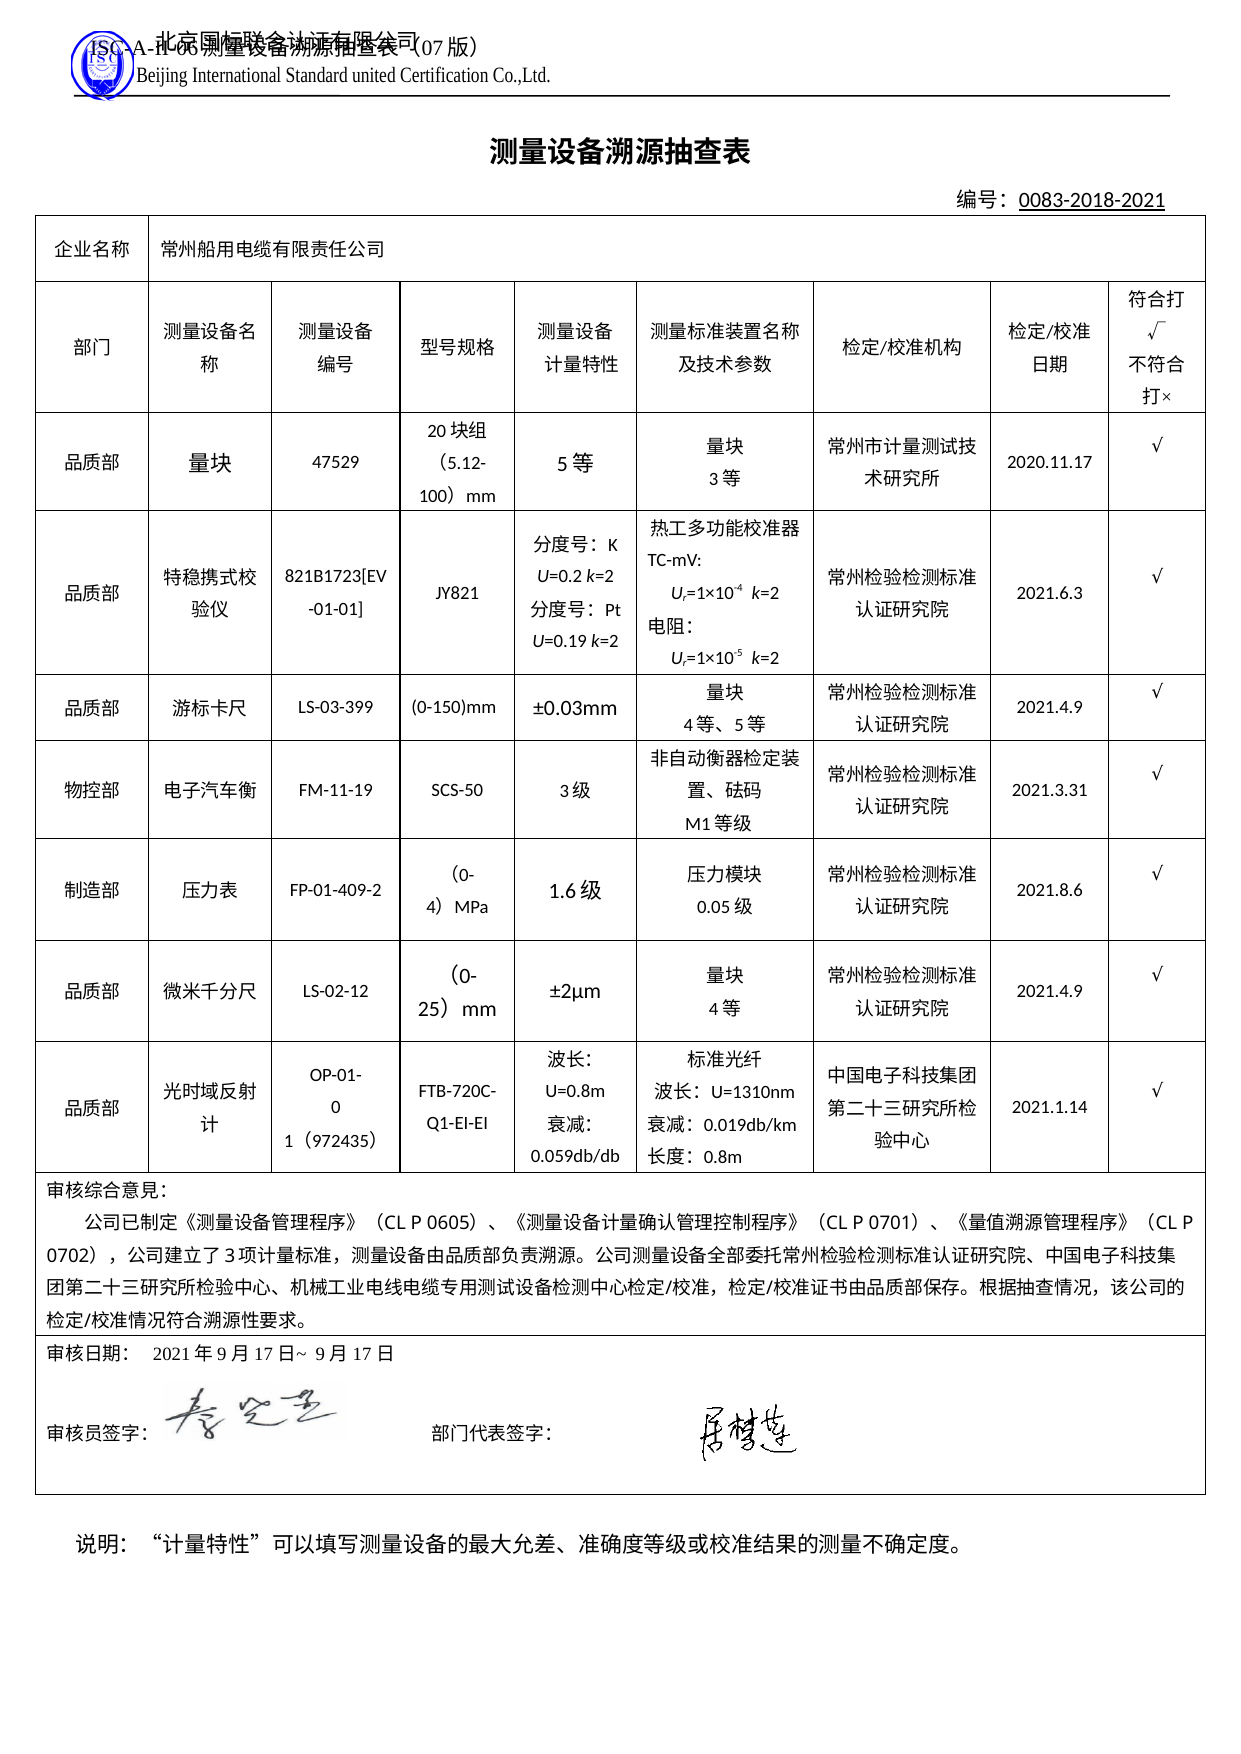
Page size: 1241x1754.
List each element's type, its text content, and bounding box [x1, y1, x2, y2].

table_cell 分度号：K U=0.2 k=2 分度号：Pt U=0.19 k=2 [515, 511, 636, 674]
table_cell 量块 3等 [637, 413, 813, 510]
table_cell 常州检验检测标准认证研究院 [814, 511, 990, 674]
table_cell √ [1109, 741, 1205, 838]
table_cell √ [1109, 413, 1205, 510]
table_cell 47529 [272, 413, 399, 510]
table_cell LS-02-12 [272, 941, 399, 1041]
table_cell 20块组（5.12-100）mm [401, 413, 514, 510]
table_cell 波长：U=0.8m 衰减：0.059db/db [515, 1042, 636, 1172]
table_cell （0-25）mm [401, 941, 514, 1041]
table_cell 品质部 [36, 941, 148, 1041]
table_cell SCS-50 [401, 741, 514, 838]
table_cell 常州检验检测标准认证研究院 [814, 675, 990, 740]
table_cell 游标卡尺 [149, 675, 271, 740]
table_cell 量块 4等、5等 [637, 675, 813, 740]
table_cell 常州检验检测标准认证研究院 [814, 941, 990, 1041]
table_cell FP-01-409-2 [272, 839, 399, 939]
table_cell 2021.4.9 [991, 675, 1108, 740]
table_cell 特稳携式校验仪 [149, 511, 271, 674]
table_cell 非自动衡器检定装置、砝码 M1等级 [637, 741, 813, 838]
table_cell LS-03-399 [272, 675, 399, 740]
table_cell 常州检验检测标准认证研究院 [814, 839, 990, 939]
table_cell 部门 [36, 282, 148, 412]
table_cell 5等 [515, 413, 636, 510]
table_cell 制造部 [36, 839, 148, 939]
table_cell 型号规格 [401, 282, 514, 412]
table_cell 电子汽车衡 [149, 741, 271, 838]
table_cell 检定/校准机构 [814, 282, 990, 412]
table_cell FTB-720C-Q1-EI-EI [401, 1042, 514, 1172]
picture [70, 31, 133, 100]
table_cell （0-4）MPa [401, 839, 514, 939]
text 测量设备溯源抽查表 [75, 118, 1165, 183]
table_cell 光时域反射计 [149, 1042, 271, 1172]
table_cell 审核日期： 2021年 9 月 17 日~ 9 月 17 日 审核员签字： 部门代表签字： [36, 1336, 1205, 1493]
text 说明：“计量特性”可以填写测量设备的最大允差、准确度等级或校准结果的测量不确定度。 [75, 1527, 1165, 1559]
table_cell 测量设备 编号 [272, 282, 399, 412]
table_cell 2020.11.17 [991, 413, 1108, 510]
table_cell 2021.8.6 [991, 839, 1108, 939]
table_cell 品质部 [36, 675, 148, 740]
table_cell √ [1109, 839, 1205, 939]
table_cell ±2μm [515, 941, 636, 1041]
table_cell √ [1109, 675, 1205, 740]
table_cell 热工多功能校准器 TC-mV: Ur=1×10-4 k=2 电阻： Ur=1×10-5 k=2 [637, 511, 813, 674]
table_cell 2021.6.3 [991, 511, 1108, 674]
table_cell ±0.03mm [515, 675, 636, 740]
table_cell OP-01-01（972435） [272, 1042, 399, 1172]
table_cell 测量设备名称 [149, 282, 271, 412]
table_cell 测量设备 计量特性 [515, 282, 636, 412]
table_cell 审核综合意見： 公司已制定《测量设备管理程序》（CL P 0605）、《测量设备计量确认管理控制程序》（CL P 0701）、《量值溯源管理程序》（CL P 0702），公司建立了3项计量标准，测量设备由品质部负责溯源。公司测量设备全部委托常州检验检测标准认证研究院、中国电子科技集团第二十三研究所检验中心、机械工业电线电缆专用测试设备检测中心检定/校准，检定/校准证书由品质部保存。根据抽查情况，该公司的检定/校准情况符合溯源性要求。 [36, 1173, 1205, 1335]
table_cell 3级 [515, 741, 636, 838]
table_cell 821B1723[EV-01-01] [272, 511, 399, 674]
table_cell 微米千分尺 [149, 941, 271, 1041]
picture [163, 1382, 348, 1441]
table_header 常州船用电缆有限责任公司 [149, 216, 1205, 281]
table_cell 常州市计量测试技术研究所 [814, 413, 990, 510]
table_cell 品质部 [36, 511, 148, 674]
table_cell 检定/校准日期 [991, 282, 1108, 412]
table_cell 1.6级 [515, 839, 636, 939]
table_cell 2021.1.14 [991, 1042, 1108, 1172]
table_cell 量块 [149, 413, 271, 510]
text 编号：0083-2018-2021 [75, 183, 1165, 215]
table_cell 物控部 [36, 741, 148, 838]
table_cell 中国电子科技集团第二十三研究所检验中心 [814, 1042, 990, 1172]
table_cell 品质部 [36, 413, 148, 510]
table_cell 测量标准装置名称及技术参数 [637, 282, 813, 412]
table_cell √ [1109, 511, 1205, 674]
table_cell 常州检验检测标准认证研究院 [814, 741, 990, 838]
table_cell 压力表 [149, 839, 271, 939]
table_cell 品质部 [36, 1042, 148, 1172]
table_cell √ [1109, 1042, 1205, 1172]
table_cell 2021.3.31 [991, 741, 1108, 838]
table_cell 符合打√ 不符合打× [1109, 282, 1205, 412]
table_header 企业名称 [36, 216, 148, 281]
table_cell 标准光纤 波长：U=1310nm 衰减：0.019db/km 长度：0.8m [637, 1042, 813, 1172]
table_cell FM-11-19 [272, 741, 399, 838]
table_cell JY821 [401, 511, 514, 674]
table_cell (0-150)mm [401, 675, 514, 740]
table_cell 压力模块 0.05级 [637, 839, 813, 939]
table_cell 2021.4.9 [991, 941, 1108, 1041]
table_cell √ [1109, 941, 1205, 1041]
table_cell 量块 4等 [637, 941, 813, 1041]
